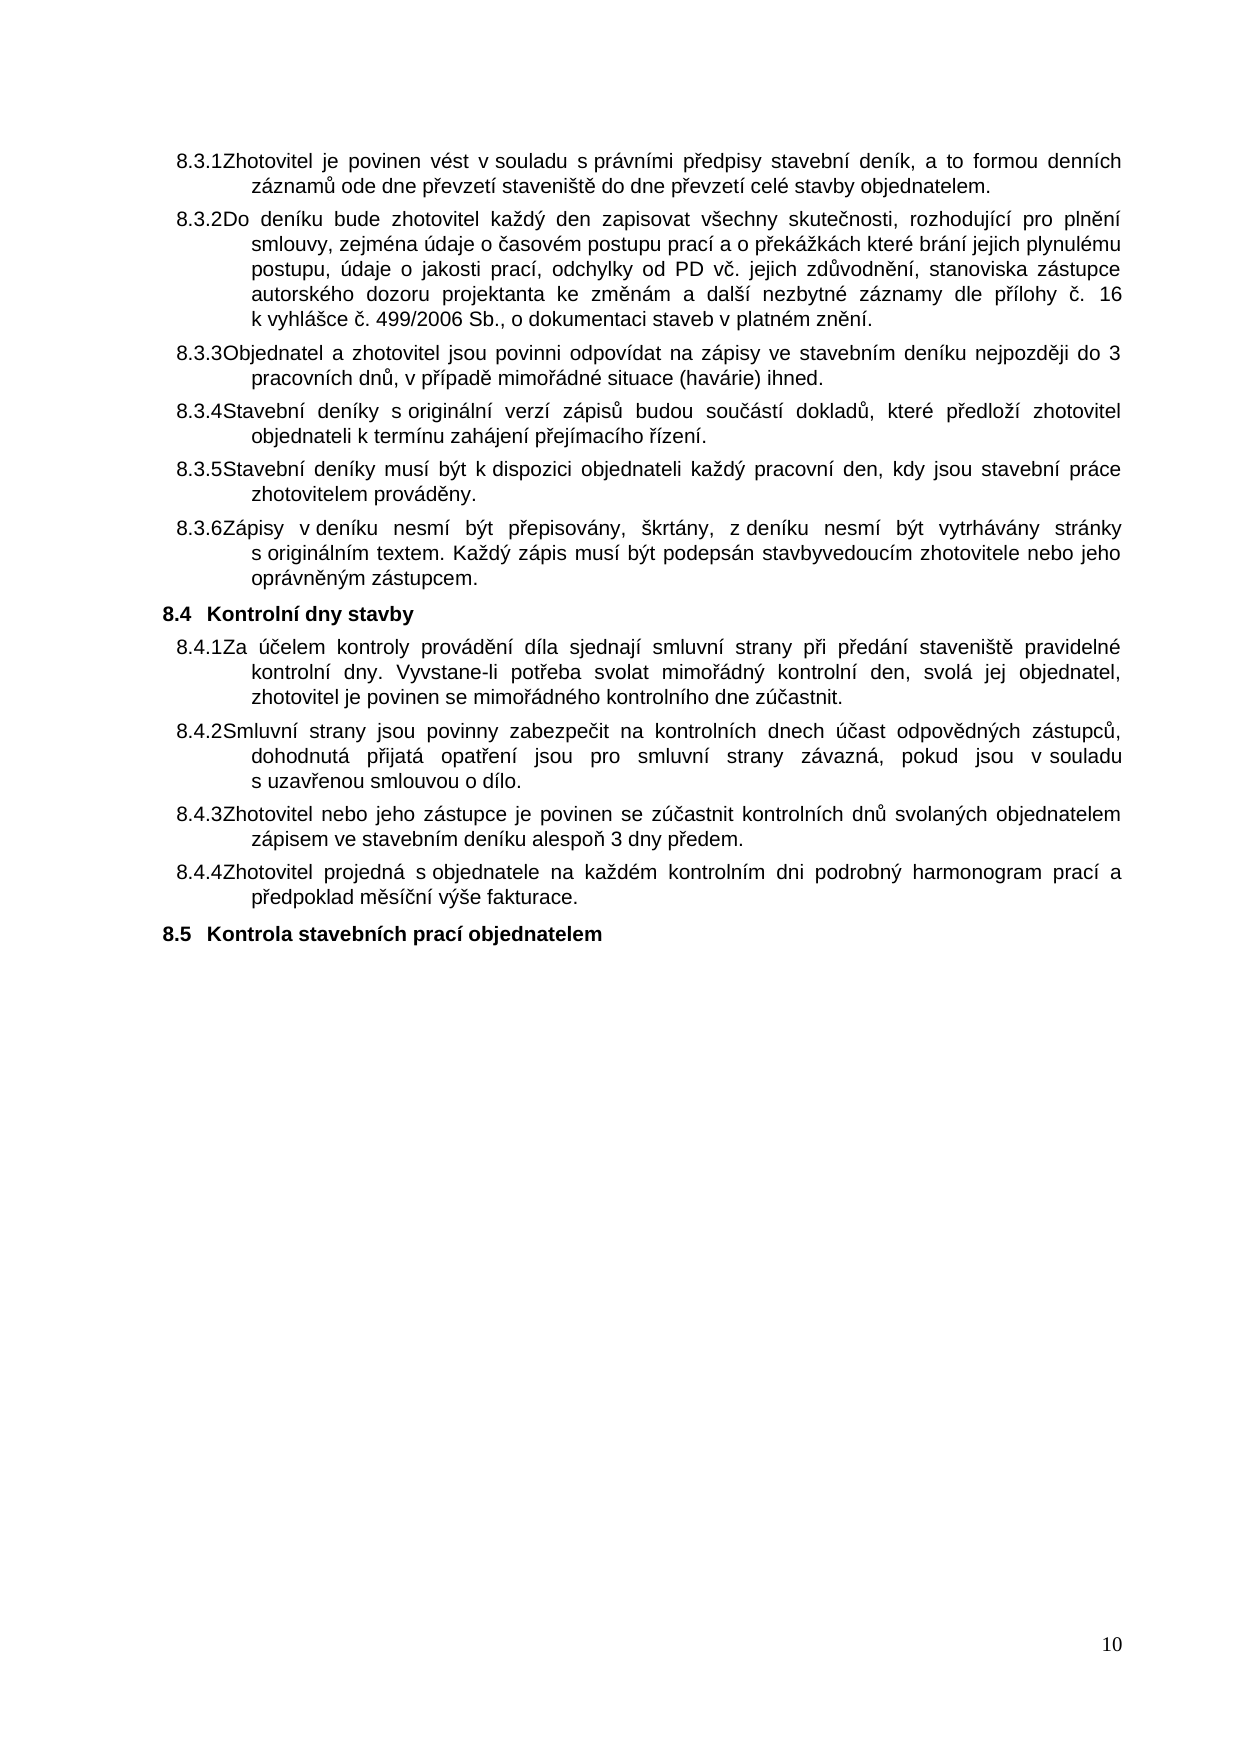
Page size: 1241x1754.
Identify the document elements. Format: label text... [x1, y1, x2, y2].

subtitle Za účelem kontroly provádění díla sjednají smluvní strany při předání staveniště pravidelné kontrolní dny. Vyvstane-li potřeba svolat mimořádný kontrolní den, svolá jej objednatel, zhotovitel je povinen se mimořádného kontrolního dne zúčastnit. [176, 634, 1122, 709]
subtitle Objednatel a zhotovitel jsou povinni odpovídat na zápisy ve stavebním deníku nejpozději do 3 pracovních dnů, v případě mimořádné situace (havárie) ihned. [176, 339, 1122, 389]
subtitle Stavební deníky musí být k dispozici objednateli každý pracovní den, kdy jsou stavební práce zhotovitelem prováděny. [176, 456, 1122, 506]
subtitle Smluvní strany jsou povinny zabezpečit na kontrolních dnech účast odpovědných zástupců, dohodnutá přijatá opatření jsou pro smluvní strany závazná, pokud jsou v souladu s uzavřenou smlouvou o dílo. [176, 717, 1122, 792]
subtitle Zápisy v deníku nesmí být přepisovány, škrtány, z deníku nesmí být vytrhávány stránky s originálním textem. Každý zápis musí být podepsán stavbyvedoucím zhotovitele nebo jeho oprávněným zástupcem. [176, 514, 1122, 589]
subtitle Kontrola stavebních prací objednatelem [162, 922, 1122, 946]
subtitle Do deníku bude zhotovitel každý den zapisovat všechny skutečnosti, rozhodující pro plnění smlouvy, zejména údaje o časovém postupu prací a o překážkách které brání jejich plynulému postupu, údaje o jakosti prací, odchylky od PD vč. jejich zdůvodnění, stanoviska zástupce autorského dozoru projektanta ke změnám a další nezbytné záznamy dle přílohy č. 16 k vyhlášce č. 499/2006 Sb., o dokumentaci staveb v platném znění. [176, 206, 1122, 331]
subtitle Zhotovitel nebo jeho zástupce je povinen se zúčastnit kontrolních dnů svolaných objednatelem zápisem ve stavebním deníku alespoň 3 dny předem. [176, 801, 1122, 851]
subtitle Stavební deníky s originální verzí zápisů budou součástí dokladů, které předloží zhotovitel objednateli k termínu zahájení přejímacího řízení. [176, 398, 1122, 448]
subtitle Kontrolní dny stavby [162, 602, 1122, 626]
subtitle Zhotovitel projedná s objednatele na každém kontrolním dni podrobný harmonogram prací a předpoklad měsíční výše fakturace. [176, 859, 1122, 909]
subtitle Zhotovitel je povinen vést v souladu s právními předpisy stavební deník, a to formou denních záznamů ode dne převzetí staveniště do dne převzetí celé stavby objednatelem. [176, 148, 1122, 198]
